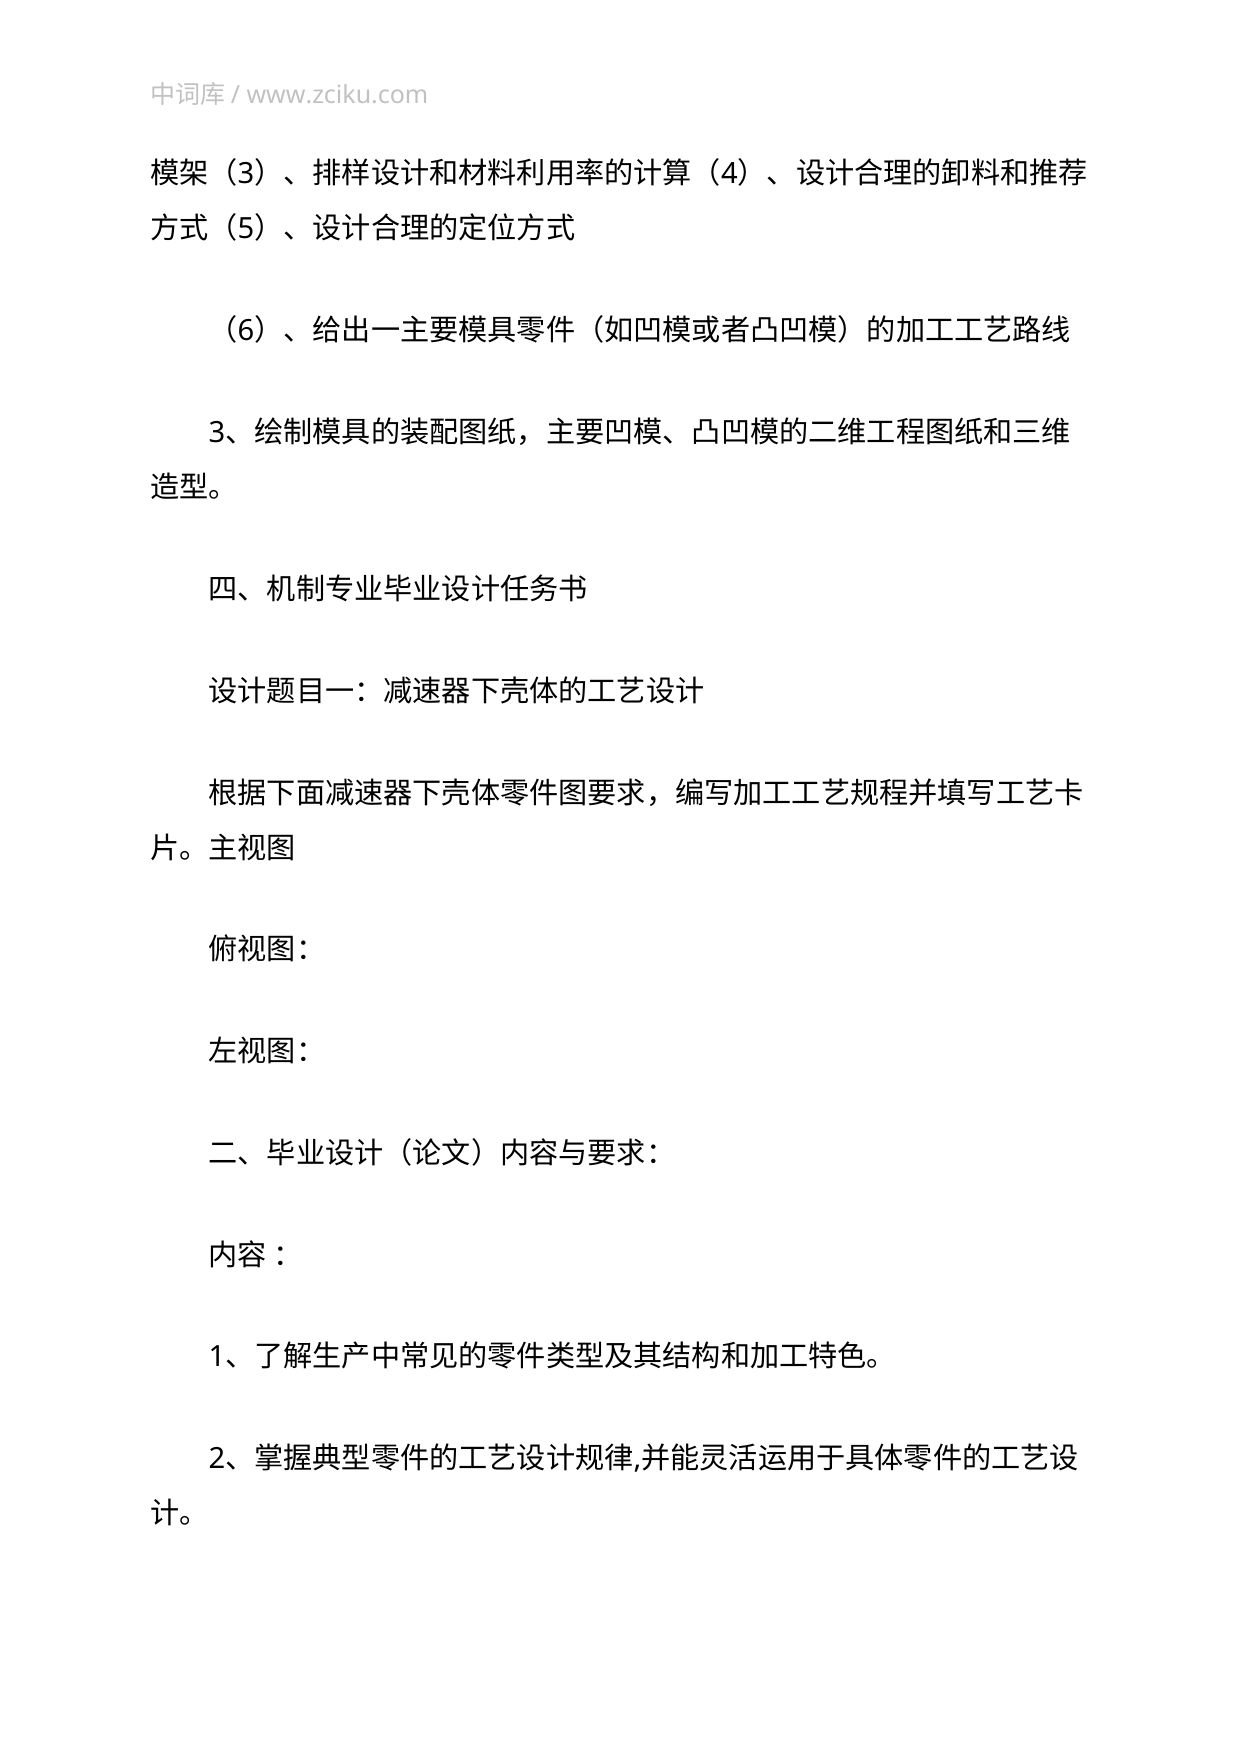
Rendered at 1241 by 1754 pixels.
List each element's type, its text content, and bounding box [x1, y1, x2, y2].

text 俯视图： [150, 926, 1090, 968]
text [150, 150, 1090, 247]
text 2、掌握典型零件的工艺设计规律,并能灵活运用于具体零件的工艺设计。 [150, 1435, 1090, 1532]
text 根据下面减速器下壳体零件图要求，编写加工工艺规程并填写工艺卡片。主视图 [150, 769, 1090, 866]
text 二、毕业设计（论文）内容与要求： [150, 1129, 1090, 1172]
text 1、了解生产中常见的零件类型及其结构和加工特色。 [150, 1333, 1090, 1375]
text （6）、给出一主要模具零件（如凹模或者凸凹模）的加工工艺路线 [150, 307, 1090, 349]
text 左视图： [150, 1028, 1090, 1070]
text 设计题目一：减速器下壳体的工艺设计 [150, 667, 1090, 710]
text 内容 ： [150, 1231, 1090, 1273]
text 3、绘制模具的装配图纸，主要凹模、凸凹模的二维工程图纸和三维造型。 [150, 409, 1090, 506]
text 四、机制专业毕业设计任务书 [150, 566, 1090, 608]
